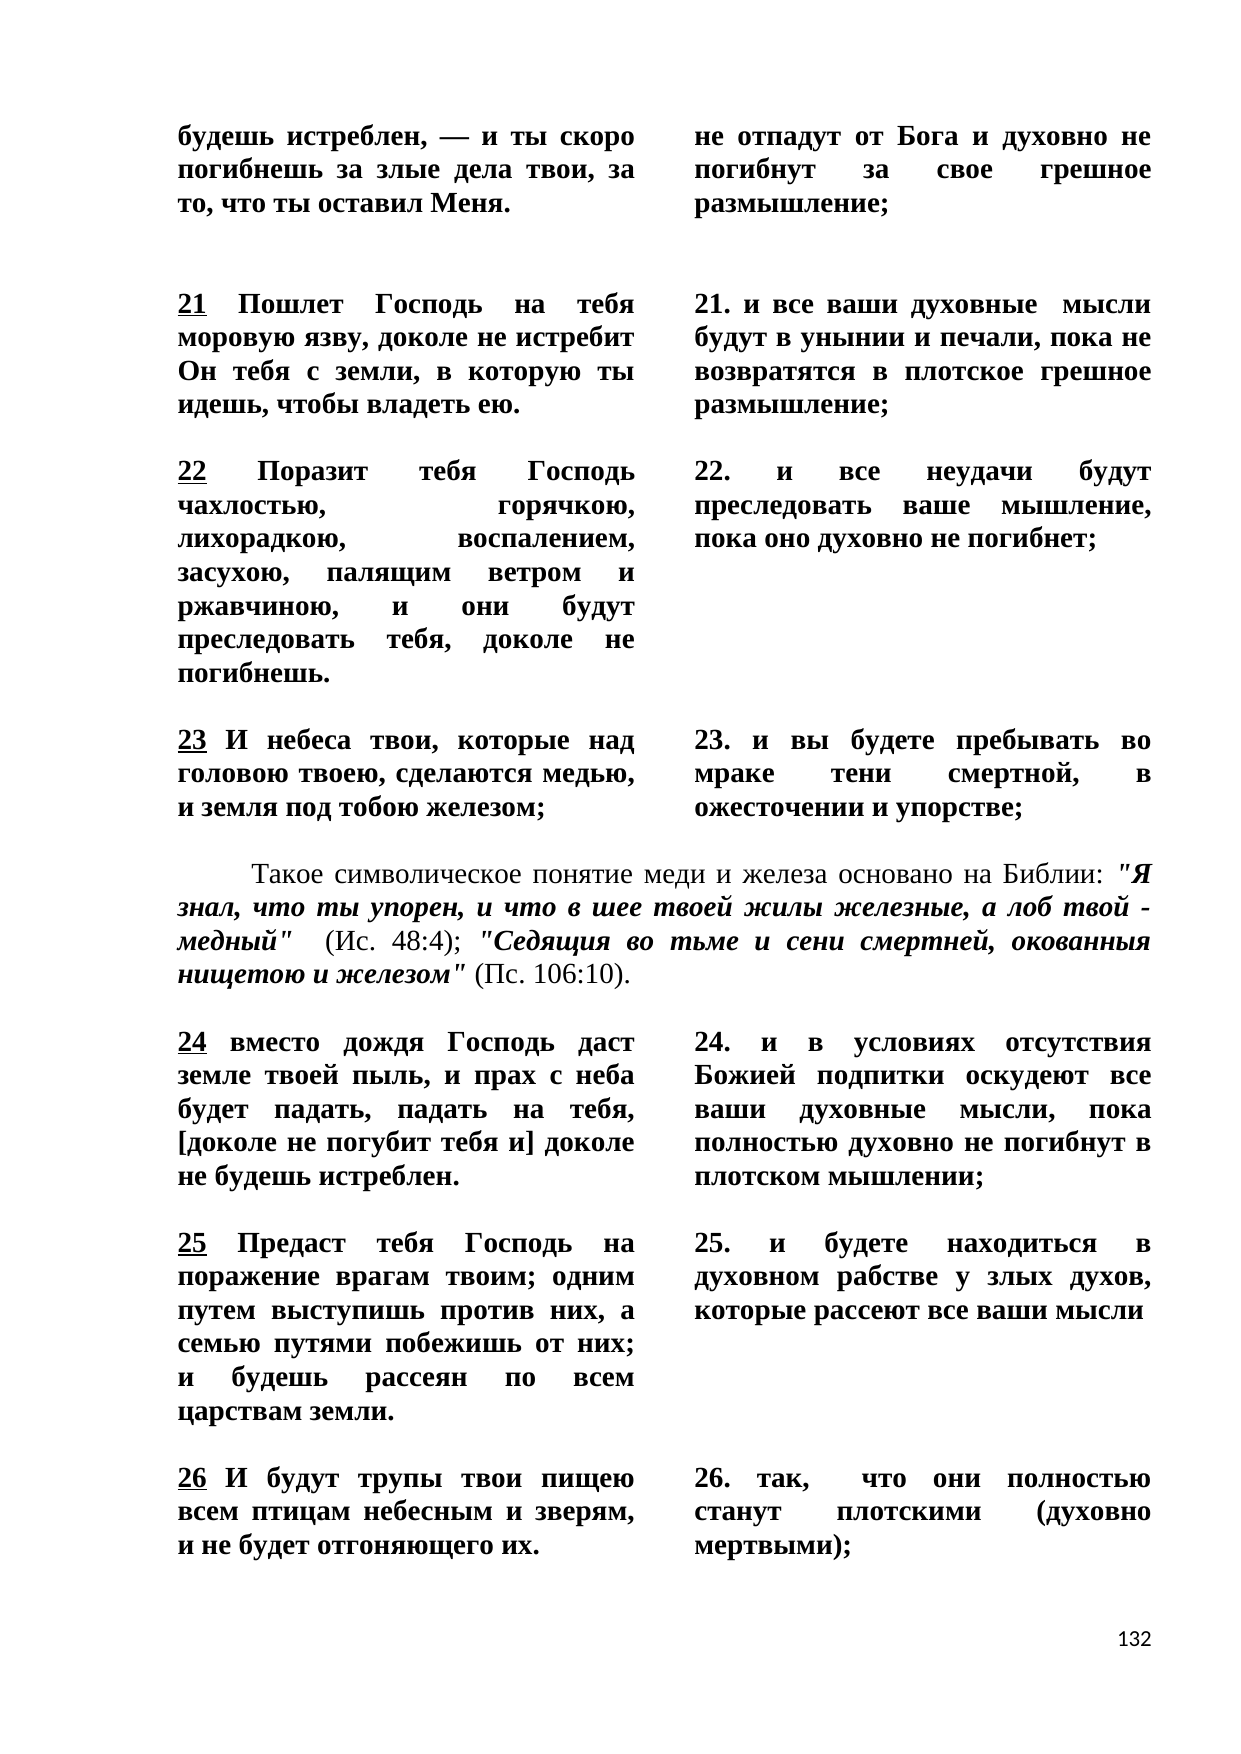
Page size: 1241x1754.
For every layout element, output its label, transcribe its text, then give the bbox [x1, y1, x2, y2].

table_cell Такое символическое понятие меди и железа основано на Библии: "Я знал, что ты упорен, и что в шее твоей жилы железные, а лоб твой - медный" (Ис. 48:4); "Седящия во тьме и сени смертней, окованныя нищетою и железом" (Пс. 106:10). [166, 856, 1163, 1024]
table_cell 23. и вы будете пребывать во мраке тени смертной, в ожесточении и упорстве; [664, 722, 1163, 856]
table_cell 21 Пошлет Господь на тебя моровую язву, доколе не истребит Он тебя с земли, в которую ты идешь, чтобы владеть ею. [166, 286, 664, 453]
table_cell 22. и все неудачи будут преследовать ваше мышление, пока оно духовно не погибнет; [664, 454, 1163, 722]
table_cell 26. так, что они полностью станут плотскими (духовно мертвыми); [664, 1460, 1163, 1594]
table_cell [166, 118, 664, 286]
table_cell 24 вместо дождя Господь даст земле твоей пыль, и прах с неба будет падать, падать на тебя, [доколе не погубит тебя и] доколе не будешь истреблен. [166, 1024, 664, 1225]
table_cell 26 И будут трупы твои пищею всем птицам небесным и зверям, и не будет отгоняющего их. [166, 1460, 664, 1594]
table_cell 21. и все ваши духовные мысли будут в унынии и печали, пока не возвратятся в плотское грешное размышление; [664, 286, 1163, 453]
table_cell 24. и в условиях отсутствия Божией подпитки оскудеют все ваши духовные мысли, пока полностью духовно не погибнут в плотском мышлении; [664, 1024, 1163, 1225]
table_cell 23 И небеса твои, которые над головою твоею, сделаются медью, и земля под тобою железом; [166, 722, 664, 856]
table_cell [664, 118, 1163, 286]
table_cell 25. и будете находиться в духовном рабстве у злых духов, которые рассеют все ваши мысли [664, 1225, 1163, 1460]
table_cell 25 Предаст тебя Господь на поражение врагам твоим; одним путем выступишь против них, а семью путями побежишь от них; и будешь рассеян по всем царствам земли. [166, 1225, 664, 1460]
table_cell 22 Поразит тебя Господь чахлостью, горячкою, лихорадкою, воспалением, засухою, палящим ветром и ржавчиною, и они будут преследовать тебя, доколе не погибнешь. [166, 454, 664, 722]
